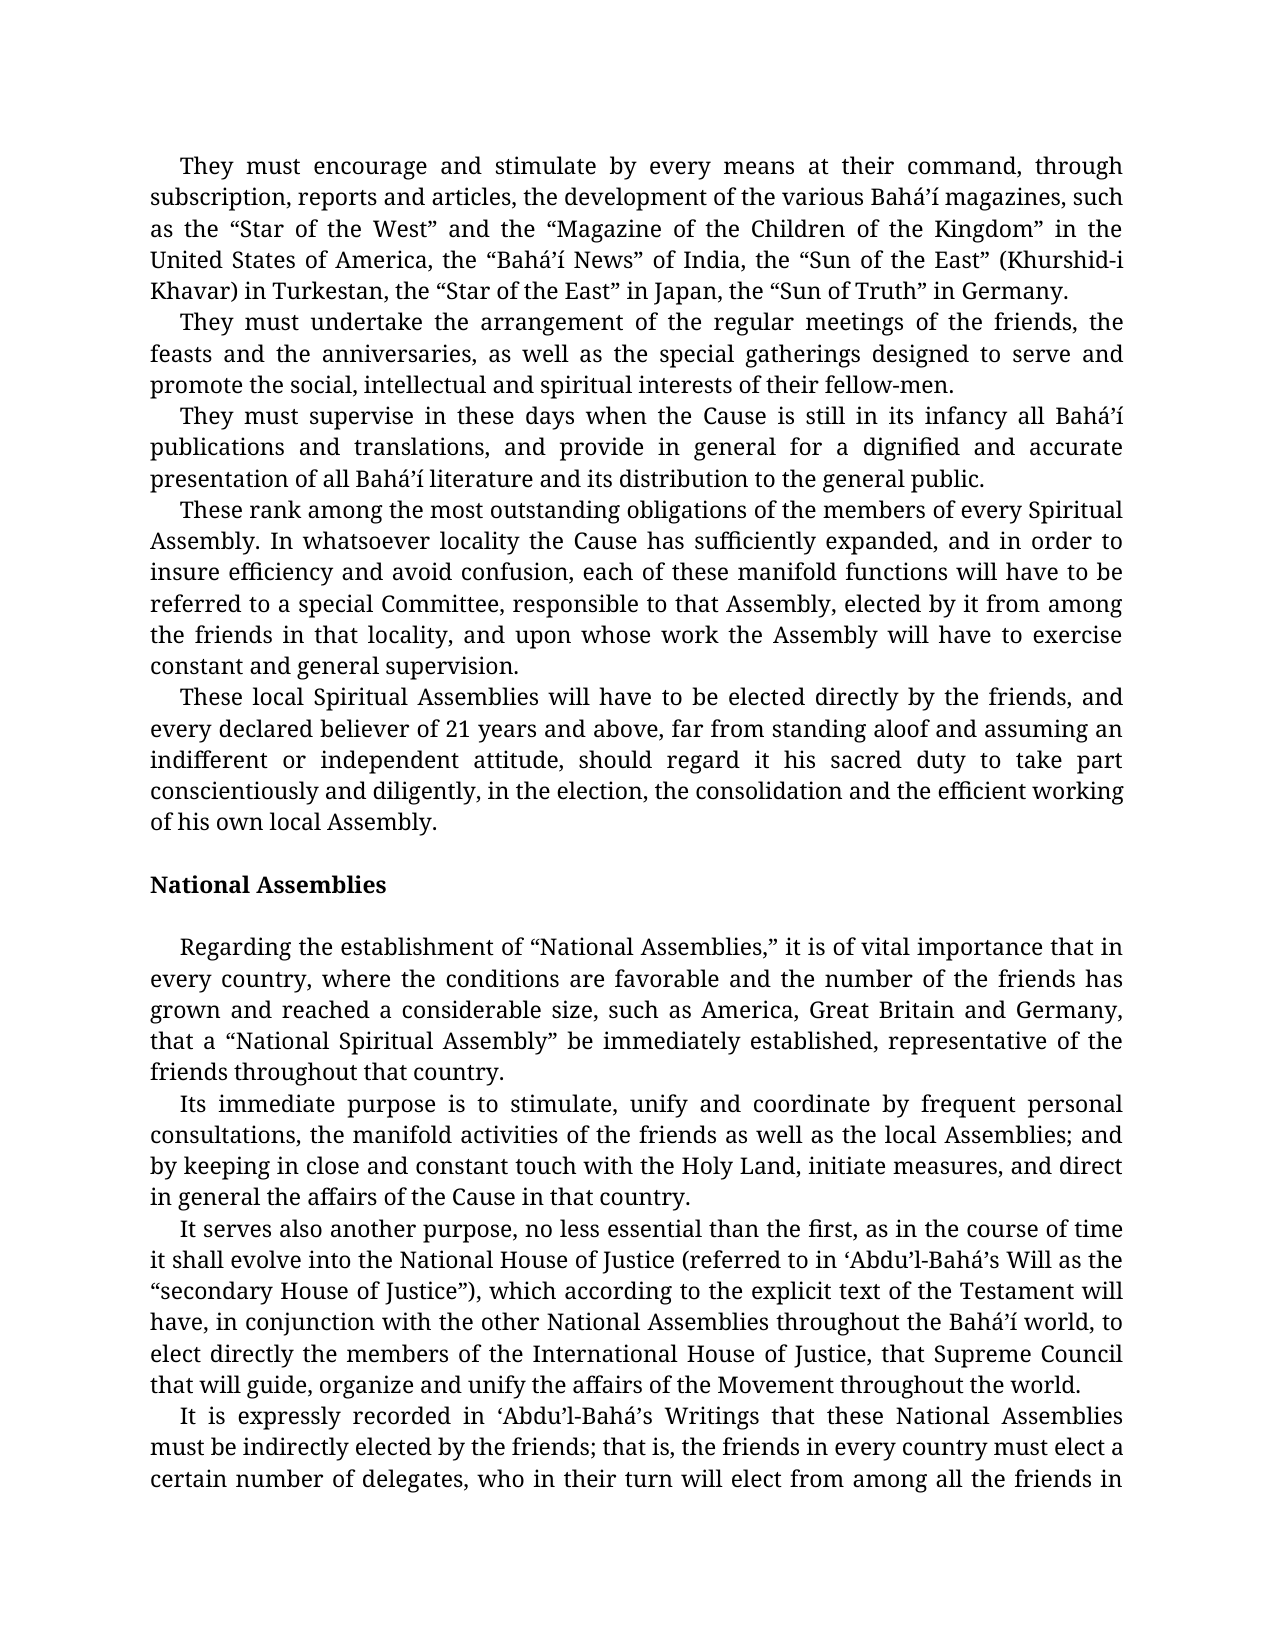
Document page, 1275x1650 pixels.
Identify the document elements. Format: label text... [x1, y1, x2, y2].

text They must undertake the arrangement of the regular meetings of the friends, the feasts and the anniversaries, as well as the special gatherings designed to serve and promote the social, intellectual and spiritual interests of their fellow-men. [150, 306, 1125, 400]
text They must encourage and stimulate by every means at their command, through subscription, reports and articles, the development of the various Bahá’í magazines, such as the “Star of the West” and the “Magazine of the Children of the Kingdom” in the United States of America, the “Bahá’í News” of India, the “Sun of the East” (Khurshid-i Khavar) in Turkestan, the “Star of the East” in Japan, the “Sun of Truth” in Germany. [150, 150, 1125, 306]
text Its immediate purpose is to stimulate, unify and coordinate by frequent personal consultations, the manifold activities of the friends as well as the local Assemblies; and by keeping in close and constant touch with the Holy Land, initiate measures, and direct in general the affairs of the Cause in that country. [150, 1087, 1125, 1212]
text Regarding the establishment of “National Assemblies,” it is of vital importance that in every country, where the conditions are favorable and the number of the friends has grown and reached a considerable size, such as America, Great Britain and Germany, that a “National Spiritual Assembly” be immediately established, representative of the friends throughout that country. [150, 931, 1125, 1087]
text They must supervise in these days when the Cause is still in its infancy all Bahá’í publications and translations, and provide in general for a dignified and accurate presentation of all Bahá’í literature and its distribution to the general public. [150, 400, 1125, 494]
text It serves also another purpose, no less essential than the first, as in the course of time it shall evolve into the National House of Justice (referred to in ‘Abdu’l-Bahá’s Will as the “secondary House of Justice”), which according to the explicit text of the Testament will have, in conjunction with the other National Assemblies throughout the Bahá’í world, to elect directly the members of the International House of Justice, that Supreme Council that will guide, organize and unify the affairs of the Movement throughout the world. [150, 1212, 1125, 1400]
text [150, 1400, 1125, 1494]
text These rank among the most outstanding obligations of the members of every Spiritual Assembly. In whatsoever locality the Cause has sufficiently expanded, and in order to insure efficiency and avoid confusion, each of these manifold functions will have to be referred to a special Committee, responsible to that Assembly, elected by it from among the friends in that locality, and upon whose work the Assembly will have to exercise constant and general supervision. [150, 494, 1125, 681]
text These local Spiritual Assemblies will have to be elected directly by the friends, and every declared believer of 21 years and above, far from standing aloof and assuming an indifferent or independent attitude, should regard it his sacred duty to take part conscientiously and diligently, in the election, the consolidation and the efficient working of his own local Assembly. [150, 681, 1125, 837]
